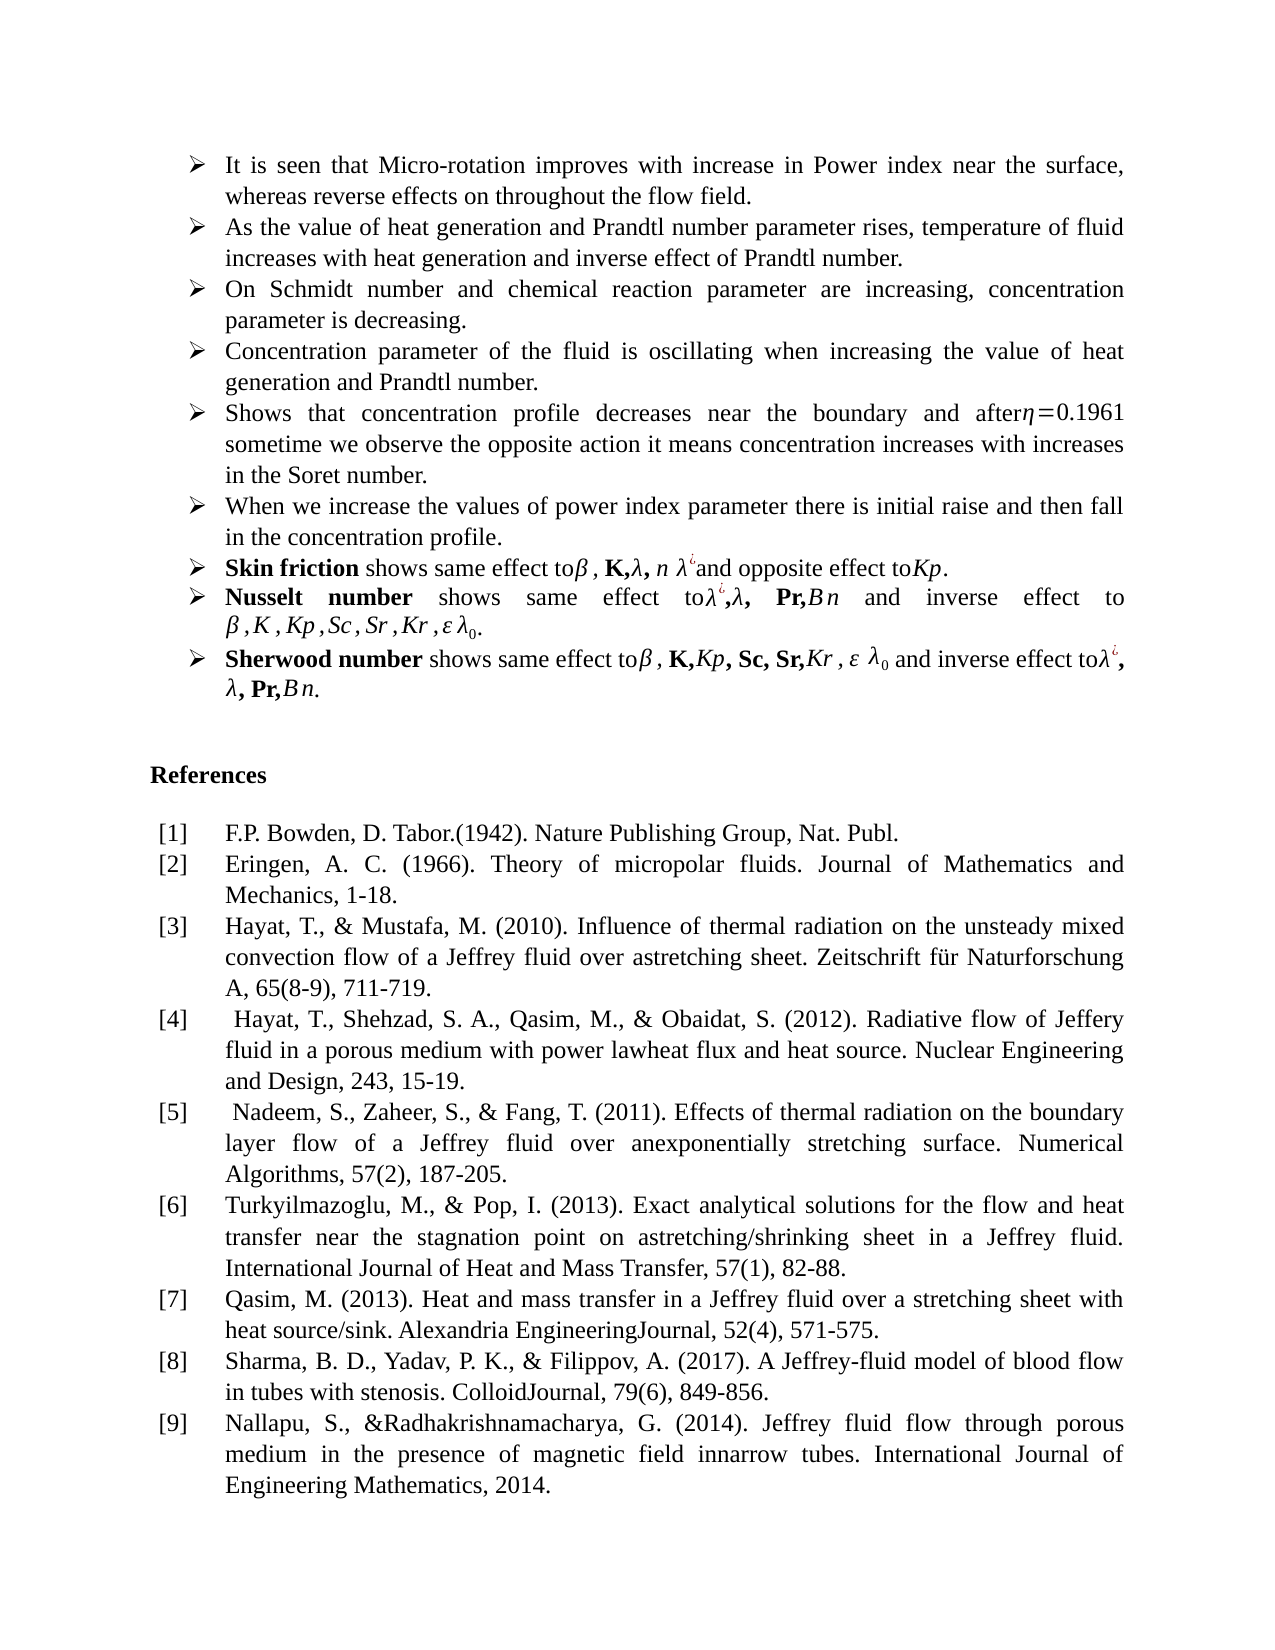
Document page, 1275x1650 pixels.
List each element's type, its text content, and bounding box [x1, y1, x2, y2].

list Skin friction shows same effect to K,, and opposite effect to. [187, 553, 1125, 582]
list Nusselt number shows same effect to,, Pr, and inverse effect to. [187, 582, 1125, 643]
list Nadeem, S., Zaheer, S., & Fang, T. (2011). Effects of thermal radiation on the boundary layer flow of a Jeffrey fluid over anexponentially stretching surface. Numerical Algorithms, 57(2), 187-205. [187, 1097, 1125, 1188]
list F.P. Bowden, D. Tabor.(1942). Nature Publishing Group, Nat. Publ. [187, 818, 1125, 847]
list Shows that concentration profile decreases near the boundary and after sometime we observe the opposite action it means concentration increases with increases in the Soret number. [187, 398, 1125, 489]
list Sherwood number shows same effect to K,, Sc, Sr, and inverse effect to,, Pr,. [187, 643, 1125, 703]
list Concentration parameter of the fluid is oscillating when increasing the value of heat generation and Prandtl number. [187, 336, 1125, 396]
list Turkyilmazoglu, M., & Pop, I. (2013). Exact analytical solutions for the flow and heat transfer near the stagnation point on astretching/shrinking sheet in a Jeffrey fluid. International Journal of Heat and Mass Transfer, 57(1), 82-88. [187, 1191, 1125, 1281]
list Hayat, T., & Mustafa, M. (2010). Influence of thermal radiation on the unsteady mixed convection flow of a Jeffrey fluid over astretching sheet. Zeitschrift für Naturforschung A, 65(8-9), 711-719. [187, 911, 1125, 1002]
text References [150, 760, 1125, 789]
list Nallapu, S., &Radhakrishnamacharya, G. (2014). Jeffrey fluid flow through porous medium in the presence of magnetic field innarrow tubes. International Journal of Engineering Mathematics, 2014. [187, 1408, 1125, 1499]
list As the value of heat generation and Prandtl number parameter rises, temperature of fluid increases with heat generation and inverse effect of Prandtl number. [187, 212, 1125, 272]
list On Schmidt number and chemical reaction parameter are increasing, concentration parameter is decreasing. [187, 274, 1125, 334]
list Eringen, A. C. (1966). Theory of micropolar fluids. Journal of Mathematics and Mechanics, 1-18. [187, 849, 1125, 909]
list It is seen that Micro-rotation improves with increase in Power index near the surface, whereas reverse effects on throughout the flow field. [187, 150, 1125, 210]
list Sharma, B. D., Yadav, P. K., & Filippov, A. (2017). A Jeffrey-fluid model of blood flow in tubes with stenosis. ColloidJournal, 79(6), 849-856. [187, 1346, 1125, 1406]
list Hayat, T., Shehzad, S. A., Qasim, M., & Obaidat, S. (2012). Radiative flow of Jeffery fluid in a porous medium with power lawheat flux and heat source. Nuclear Engineering and Design, 243, 15-19. [187, 1004, 1125, 1095]
list Qasim, M. (2013). Heat and mass transfer in a Jeffrey fluid over a stretching sheet with heat source/sink. Alexandria EngineeringJournal, 52(4), 571-575. [187, 1284, 1125, 1343]
list When we increase the values of power index parameter there is initial raise and then fall in the concentration profile. [187, 491, 1125, 551]
